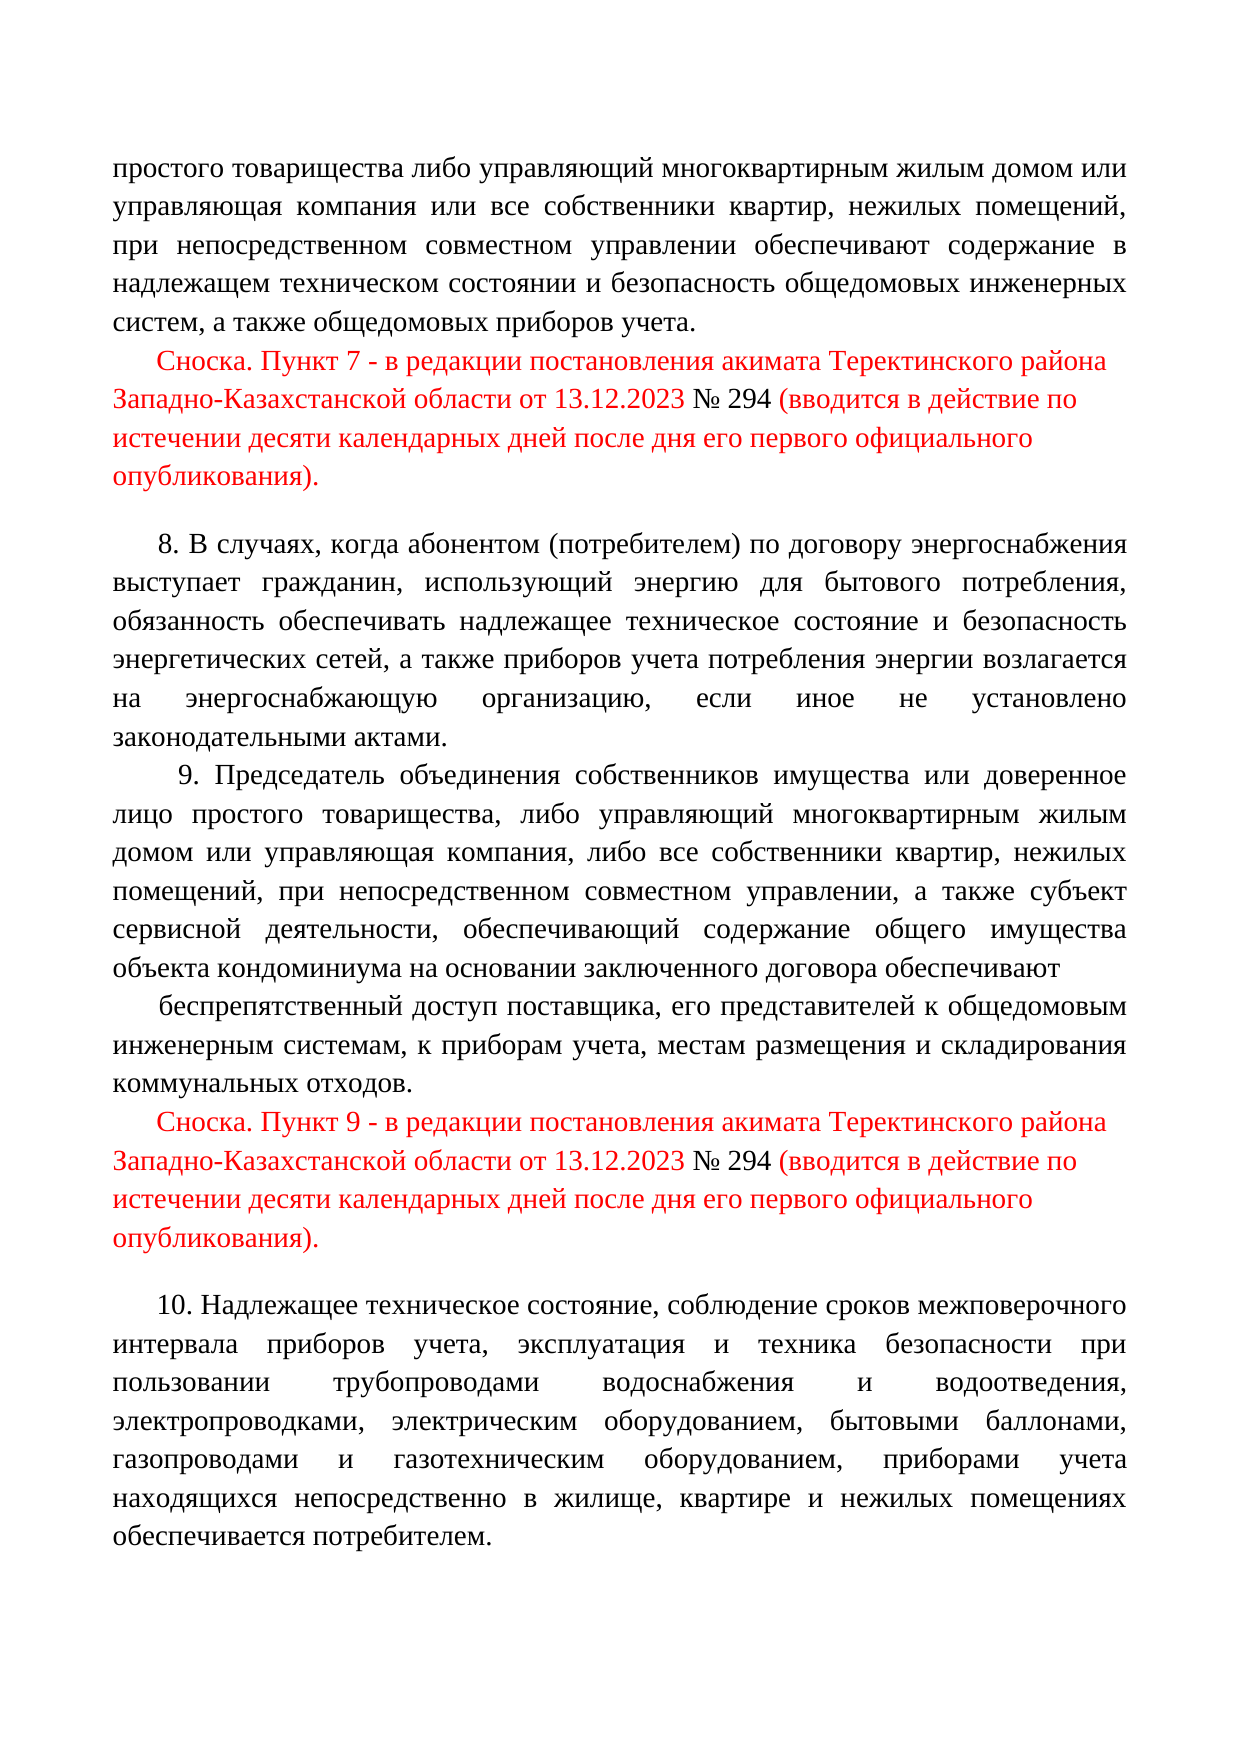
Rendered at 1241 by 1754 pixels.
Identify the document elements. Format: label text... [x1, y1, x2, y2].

text беспрепятственный доступ поставщика, его представителей к общедомовым инженерным системам, к приборам учета, местам размещения и складирования коммунальных отходов. [112, 988, 1128, 1099]
text Сноска. Пункт 9 - в редакции постановления акимата Теректинского района Западно-Казахстанской области от 13.12.2023 № 294 (вводится в действие по истечении десяти календарных дней после дня его первого официального опубликования). [112, 1104, 1128, 1283]
text 10. Надлежащее техническое состояние, соблюдение сроков межповерочного интервала приборов учета, эксплуатация и техника безопасности при пользовании трубопроводами водоснабжения и водоотведения, электропроводками, электрическим оборудованием, бытовыми баллонами, газопроводами и газотехническим оборудованием, приборами учета находящихся непосредственно в жилище, квартире и нежилых помещениях обеспечивается потребителем. [112, 1287, 1128, 1552]
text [112, 150, 1128, 338]
text Сноска. Пункт 7 - в редакции постановления акимата Теректинского района Западно-Казахстанской области от 13.12.2023 № 294 (вводится в действие по истечении десяти календарных дней после дня его первого официального опубликования). [112, 343, 1128, 522]
text 8. В случаях, когда абонентом (потребителем) по договору энергоснабжения выступает гражданин, использующий энергию для бытового потребления, обязанность обеспечивать надлежащее техническое состояние и безопасность энергетических сетей, а также приборов учета потребления энергии возлагается на энергоснабжающую организацию, если иное не установлено законодательными актами. [112, 526, 1128, 752]
text 9. Председатель объединения собственников имущества или доверенное лицо простого товарищества, либо управляющий многоквартирным жилым домом или управляющая компания, либо все собственники квартир, нежилых помещений, при непосредственном совместном управлении, а также субъект сервисной деятельности, обеспечивающий содержание общего имущества объекта кондоминиума на основании заключенного договора обеспечивают [112, 757, 1128, 983]
